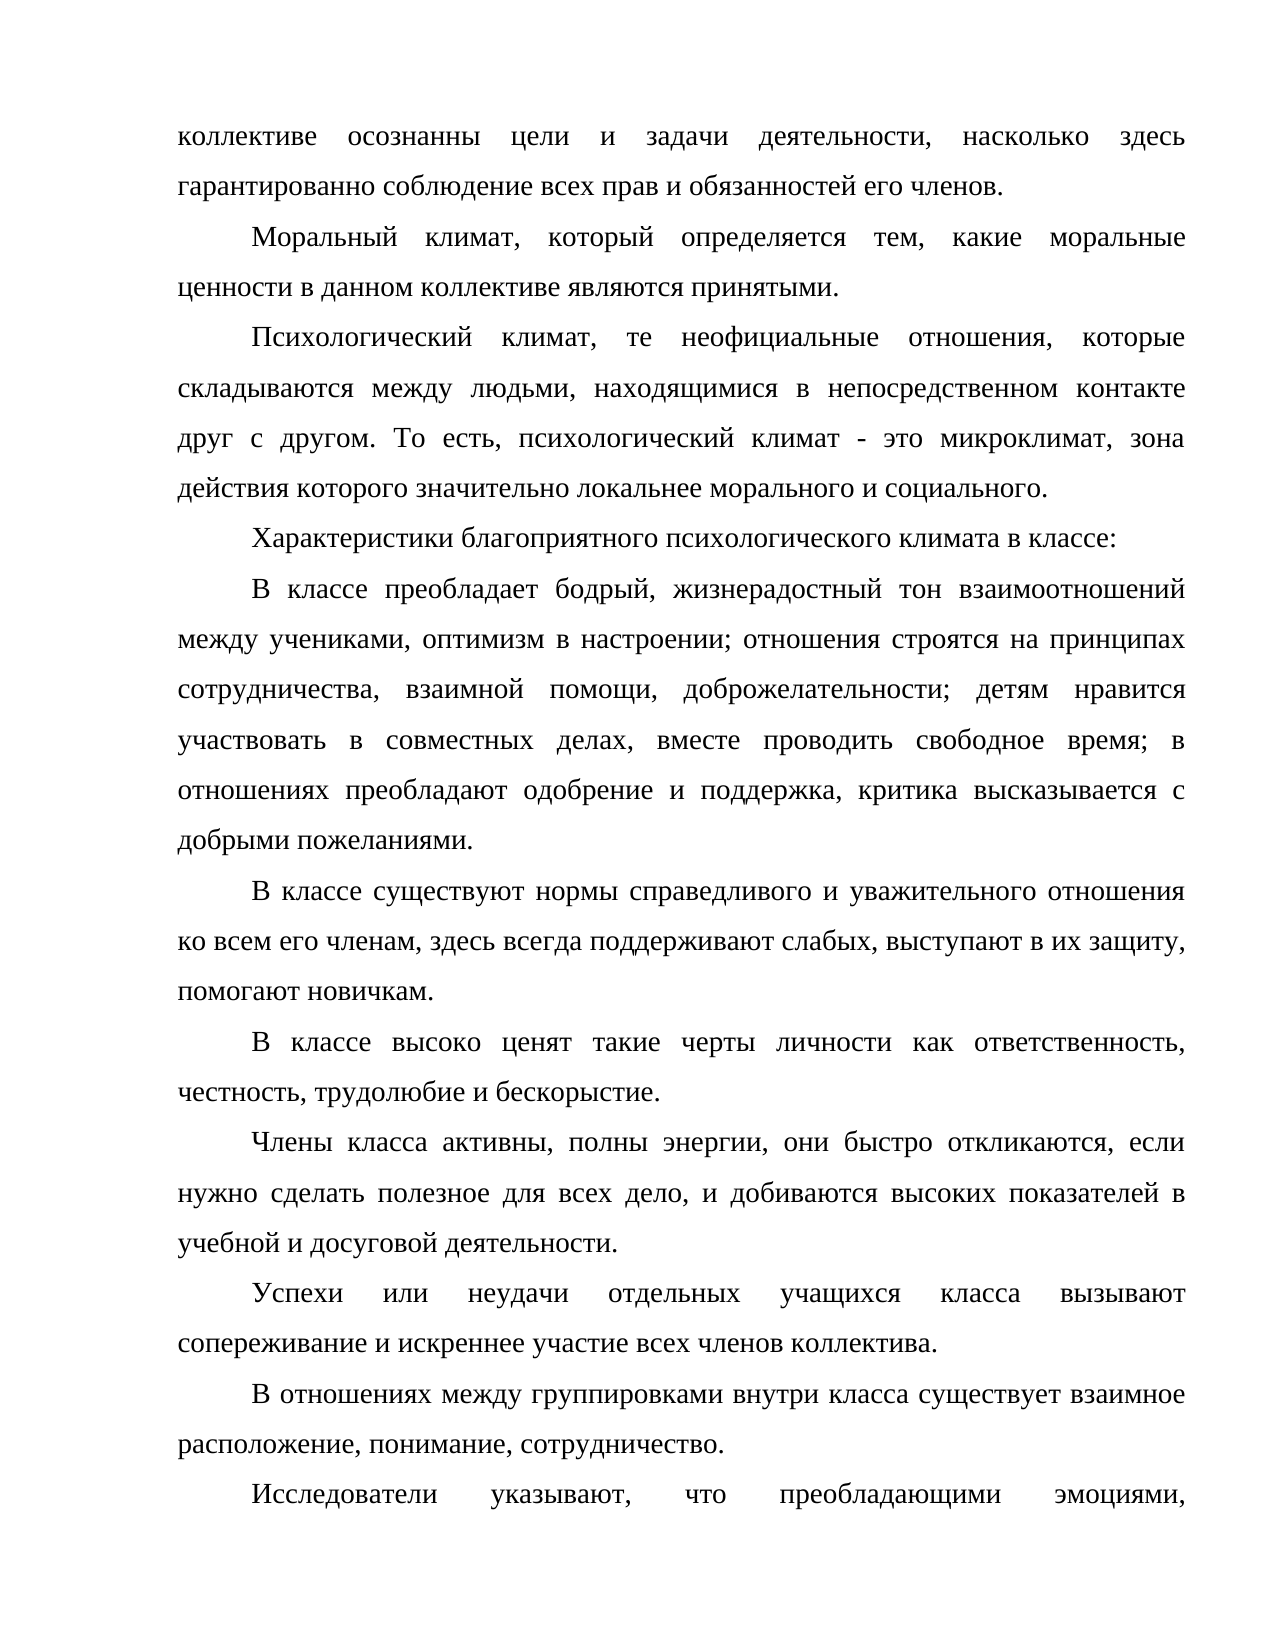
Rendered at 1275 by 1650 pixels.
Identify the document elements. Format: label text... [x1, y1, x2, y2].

text В классе существуют нормы справедливого и уважительного отношения ко всем его членам, здесь всегда поддерживают слабых, выступают в их защиту, помогают новичкам. [177, 873, 1186, 1007]
text Успехи или неудачи отдельных учащихся класса вызывают сопереживание и искреннее участие всех членов коллектива. [177, 1275, 1186, 1359]
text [177, 118, 1186, 202]
text Моральный климат, который определяется тем, какие моральные ценности в данном коллективе являются принятыми. [177, 219, 1186, 303]
text Члены класса активны, полны энергии, они быстро откликаются, если нужно сделать полезное для всех дело, и добиваются высоких показателей в учебной и досуговой деятельности. [177, 1124, 1186, 1258]
text В классе преобладает бодрый, жизнерадостный тон взаимоотношений между учениками, оптимизм в настроении; отношения строятся на принципах сотрудничества, взаимной помощи, доброжелательности; детям нравится участвовать в совместных делах, вместе проводить свободное время; в отношениях преобладают одобрение и поддержка, критика высказывается с добрыми пожеланиями. [177, 571, 1186, 856]
text В классе высоко ценят такие черты личности как ответственность, честность, трудолюбие и бескорыстие. [177, 1024, 1186, 1108]
text Характеристики благоприятного психологического климата в классе: [177, 521, 1186, 554]
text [177, 1477, 1186, 1510]
text В отношениях между группировками внутри класса существует взаимное расположение, понимание, сотрудничество. [177, 1376, 1186, 1460]
text Психологический климат, те неофициальные отношения, которые складываются между людьми, находящимися в непосредственном контакте друг с другом. То есть, психологический климат - это микроклимат, зона действия которого значительно локальнее морального и социального. [177, 319, 1186, 504]
